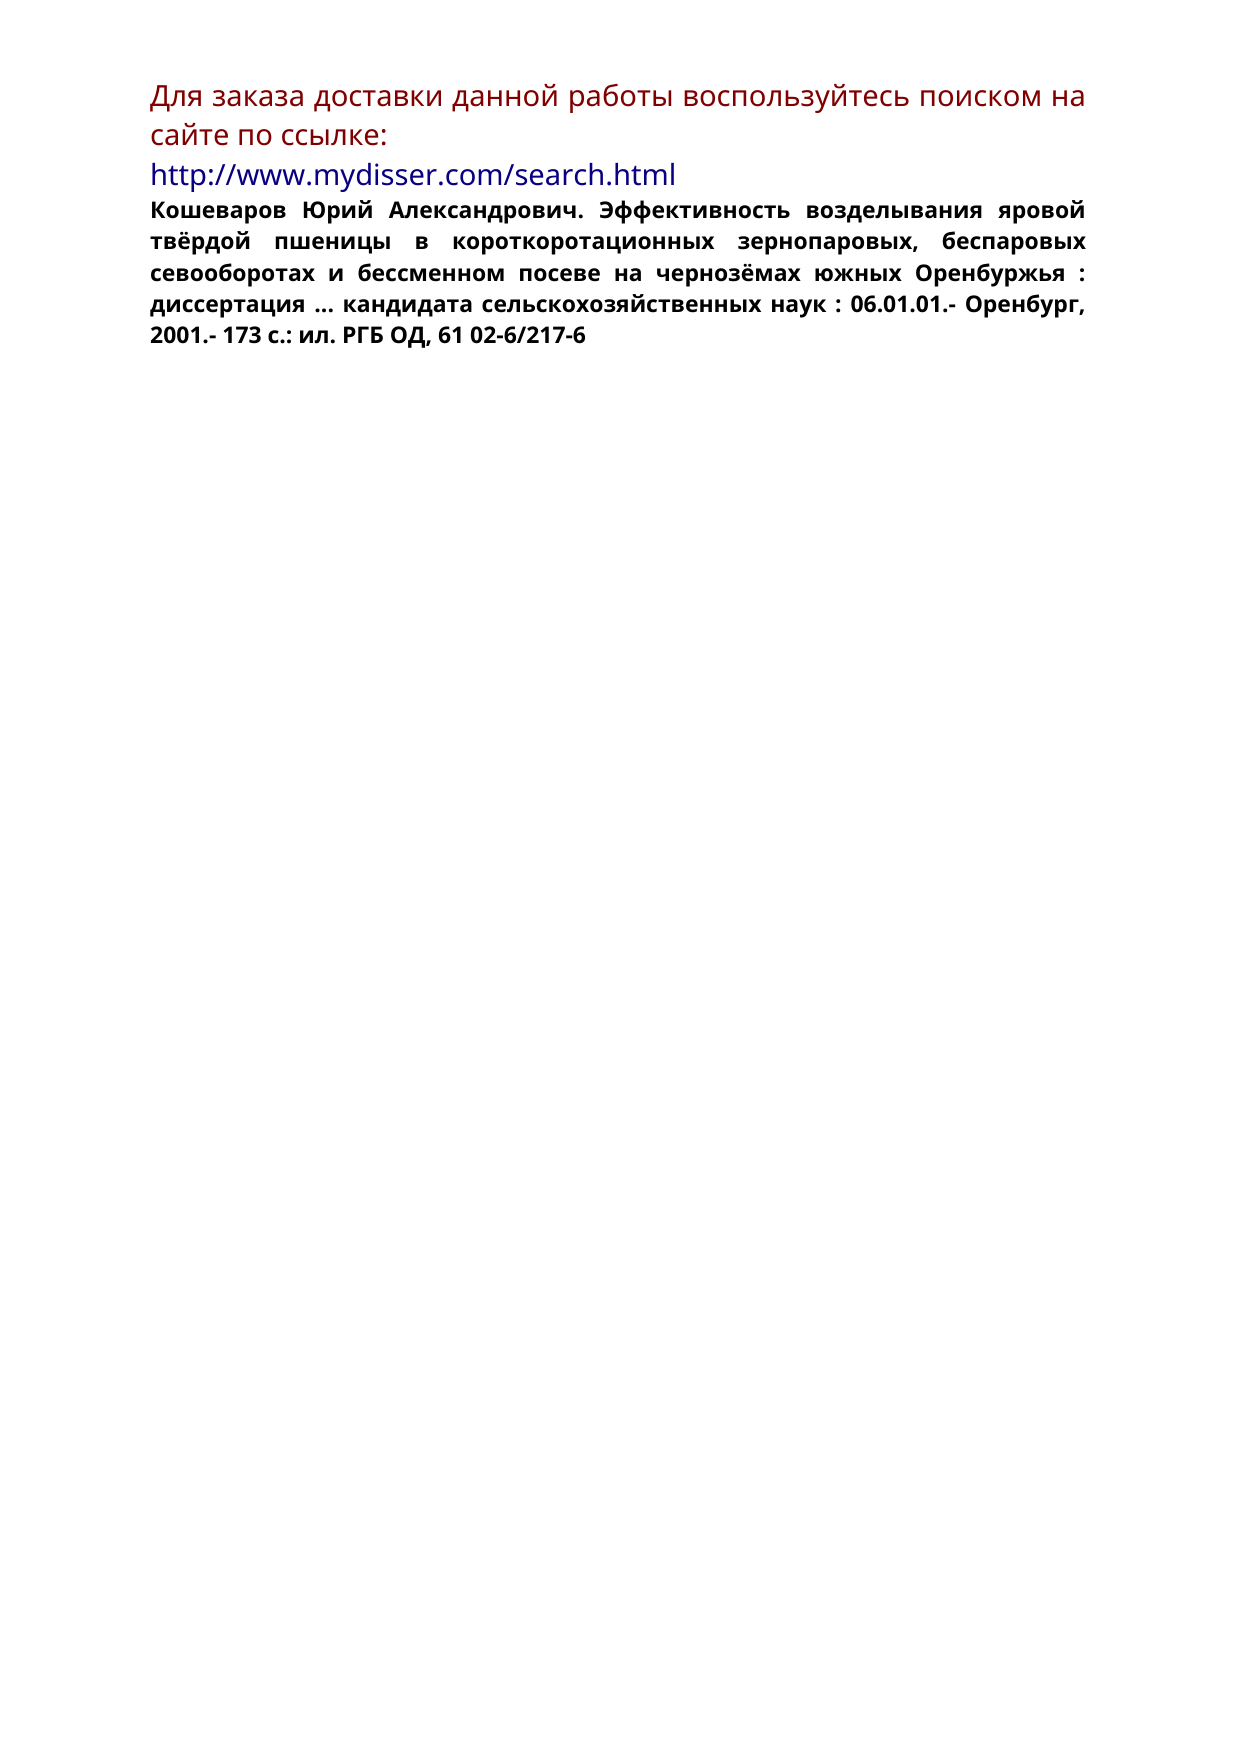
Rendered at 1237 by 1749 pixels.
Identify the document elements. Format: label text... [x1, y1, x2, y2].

text Кошеваров Юрий Александрович. Эффективность возделывания яровой твёрдой пшеницы в короткоротационных зернопаровых, беспаровых севооборотах и бессменном посеве на чернозёмах южных Оренбуржья : диссертация ... кандидата сельскохозяйственных наук : 06.01.01.- Оренбург, 2001.- 173 с.: ил. РГБ ОД, 61 02-6/217-6 [150, 194, 1086, 350]
